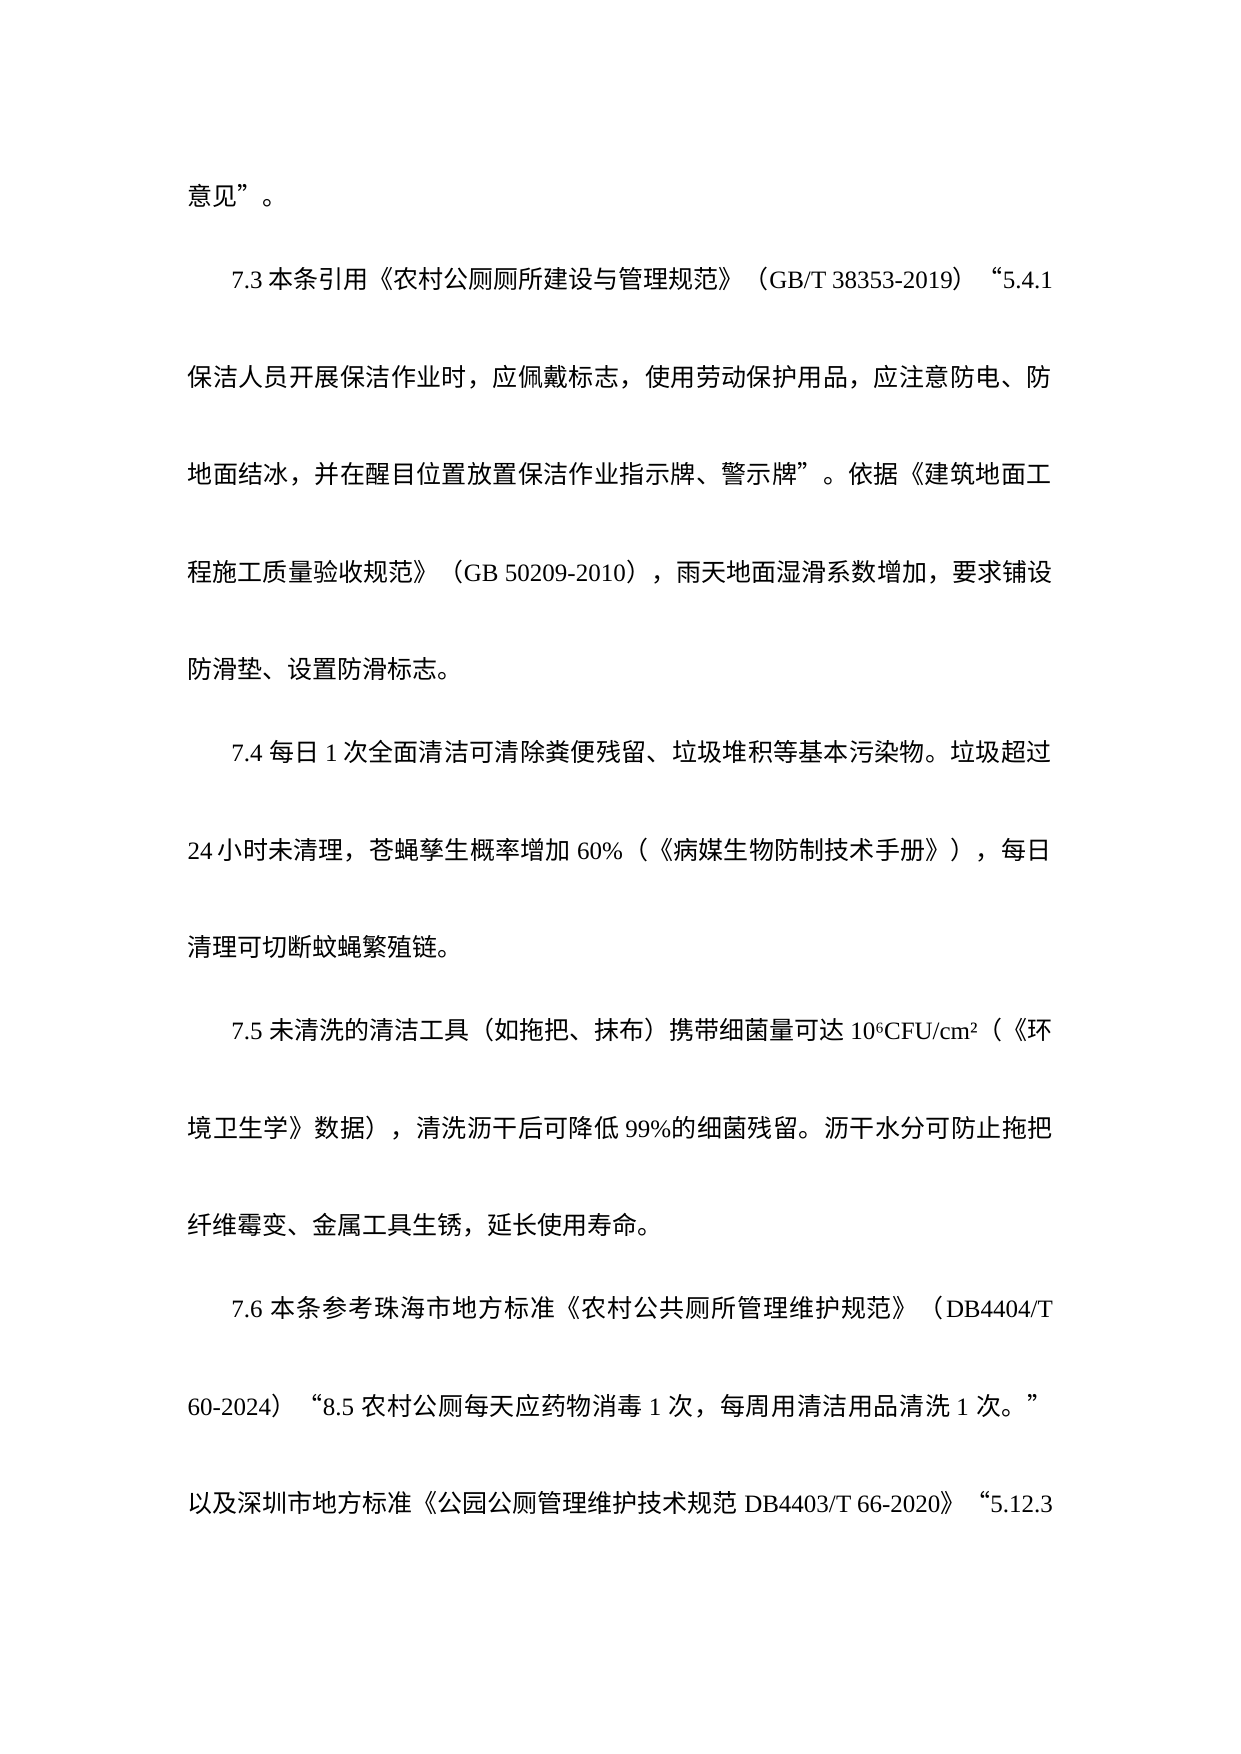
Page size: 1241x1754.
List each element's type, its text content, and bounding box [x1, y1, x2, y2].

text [187, 162, 1053, 227]
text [187, 1274, 1053, 1534]
text 7.4 每日1次全面清洁可清除粪便残留、垃圾堆积等基本污染物。垃圾超过24小时未清理，苍蝇孳生概率增加60%（《病媒生物防制技术手册》），每日清理可切断蚊蝇繁殖链。 [187, 718, 1053, 978]
text 7.5 未清洗的清洁工具（如拖把、抹布）携带细菌量可达10⁶CFU/cm²（《环境卫生学》数据），清洗沥干后可降低99%的细菌残留。沥干水分可防止拖把纤维霉变、金属工具生锈，延长使用寿命。 [187, 996, 1053, 1256]
text 7.3 本条引用《农村公厕厕所建设与管理规范》（GB/T 38353-2019）“5.4.1 保洁人员开展保洁作业时，应佩戴标志，使用劳动保护用品，应注意防电、防地面结冰，并在醒目位置放置保洁作业指示牌、警示牌”。依据《建筑地面工程施工质量验收规范》（GB 50209-2010），雨天地面湿滑系数增加，要求铺设防滑垫、设置防滑标志。 [187, 245, 1053, 700]
